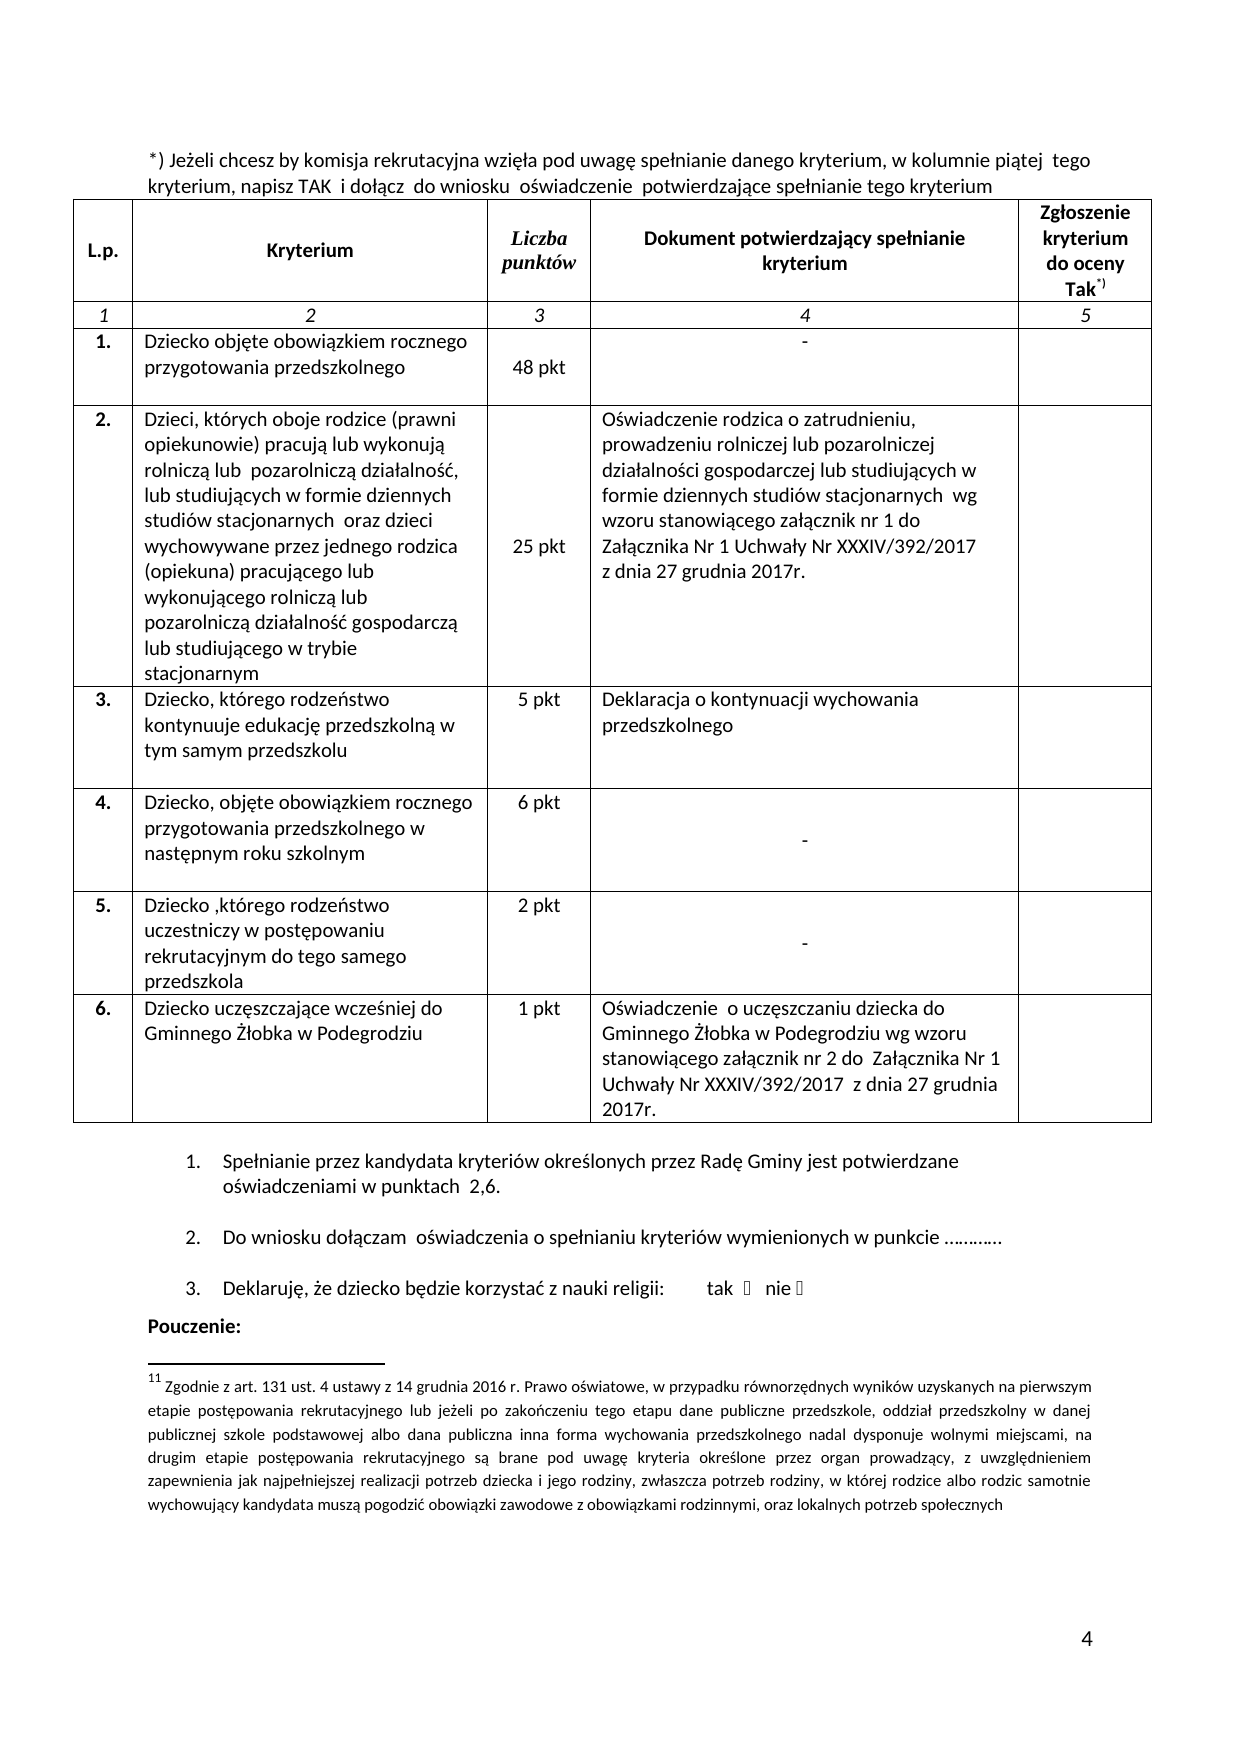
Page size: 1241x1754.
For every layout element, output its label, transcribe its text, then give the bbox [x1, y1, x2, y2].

table_cell Deklaracja o kontynuacji wychowania przedszkolnego [591, 687, 1018, 788]
table_header Zgłoszenie kryterium do oceny Tak*) [1019, 200, 1151, 301]
table_cell [1019, 329, 1151, 405]
list Spełnianie przez kandydata kryteriów określonych przez Radę Gminy jest potwierdzane oświadczeniami w punktach 2,6. [185, 1148, 1093, 1199]
table_cell 3 [488, 302, 590, 328]
table_cell Dzieci, których oboje rodzice (prawni opiekunowie) pracują lub wykonują rolniczą lub pozarolniczą działalność, lub studiujących w formie dziennych studiów stacjonarnych oraz dzieci wychowywane przez jednego rodzica (opiekuna) pracującego lub wykonującego rolniczą lub pozarolniczą działalność gospodarczą lub studiującego w trybie stacjonarnym [133, 406, 487, 686]
table_cell Dziecko, którego rodzeństwo kontynuuje edukację przedszkolną w tym samym przedszkolu [133, 687, 487, 788]
table_cell 1 [74, 302, 132, 328]
table_cell Oświadczenie rodzica o zatrudnieniu, prowadzeniu rolniczej lub pozarolniczej działalności gospodarczej lub studiujących w formie dziennych studiów stacjonarnych wg wzoru stanowiącego załącznik nr 1 do Załącznika Nr 1 Uchwały Nr XXXIV/392/2017 z dnia 27 grudnia 2017r. [591, 406, 1018, 686]
table_cell [1019, 789, 1151, 891]
table_cell 25 pkt [488, 406, 590, 686]
table_cell 4 [591, 302, 1018, 328]
text Pouczenie: [148, 1313, 1093, 1339]
table_cell [1019, 406, 1151, 686]
table_cell 2. [74, 406, 132, 686]
table_cell [1019, 687, 1151, 788]
table_cell 5. [74, 892, 132, 994]
text *) Jeżeli chcesz by komisja rekrutacyjna wzięła pod uwagę spełnianie danego kryterium, w kolumnie piątej tego kryterium, napisz TAK i dołącz do wniosku oświadczenie potwierdzające spełnianie tego kryterium [148, 148, 1093, 198]
table_cell [1019, 892, 1151, 994]
table_cell - [591, 789, 1018, 891]
table_cell 6 pkt [488, 789, 590, 891]
list Deklaruję, że dziecko będzie korzystać z nauki religii: tak nie [185, 1275, 1093, 1301]
table_cell 5 [1019, 302, 1151, 328]
table_header L.p. [74, 200, 132, 301]
table_cell Dziecko ,którego rodzeństwo uczestniczy w postępowaniu rekrutacyjnym do tego samego przedszkola [133, 892, 487, 994]
table_cell 1. [74, 329, 132, 405]
table_header Liczba punktów [488, 200, 590, 301]
table_cell 4. [74, 789, 132, 891]
table_header Kryterium [133, 200, 487, 301]
table_cell 48 pkt [488, 329, 590, 405]
table_cell 1 pkt [488, 995, 590, 1122]
table_cell Oświadczenie o uczęszczaniu dziecka do Gminnego Żłobka w Podegrodziu wg wzoru stanowiącego załącznik nr 2 do Załącznika Nr 1 Uchwały Nr XXXIV/392/2017 z dnia 27 grudnia 2017r. [591, 995, 1018, 1122]
table_cell 6. [74, 995, 132, 1122]
table_cell - [591, 329, 1018, 405]
table_cell Dziecko uczęszczające wcześniej do Gminnego Żłobka w Podegrodziu [133, 995, 487, 1122]
table_cell - [591, 892, 1018, 994]
table_cell 2 [133, 302, 487, 328]
table_cell 3. [74, 687, 132, 788]
table_header Dokument potwierdzający spełnianie kryterium [591, 200, 1018, 301]
table_cell 2 pkt [488, 892, 590, 994]
table_cell [1019, 995, 1151, 1122]
table_cell 5 pkt [488, 687, 590, 788]
table_cell Dziecko, objęte obowiązkiem rocznego przygotowania przedszkolnego w następnym roku szkolnym [133, 789, 487, 891]
table_cell Dziecko objęte obowiązkiem rocznego przygotowania przedszkolnego [133, 329, 487, 405]
list Do wniosku dołączam oświadczenia o spełnianiu kryteriów wymienionych w punkcie ………… [185, 1224, 1093, 1250]
